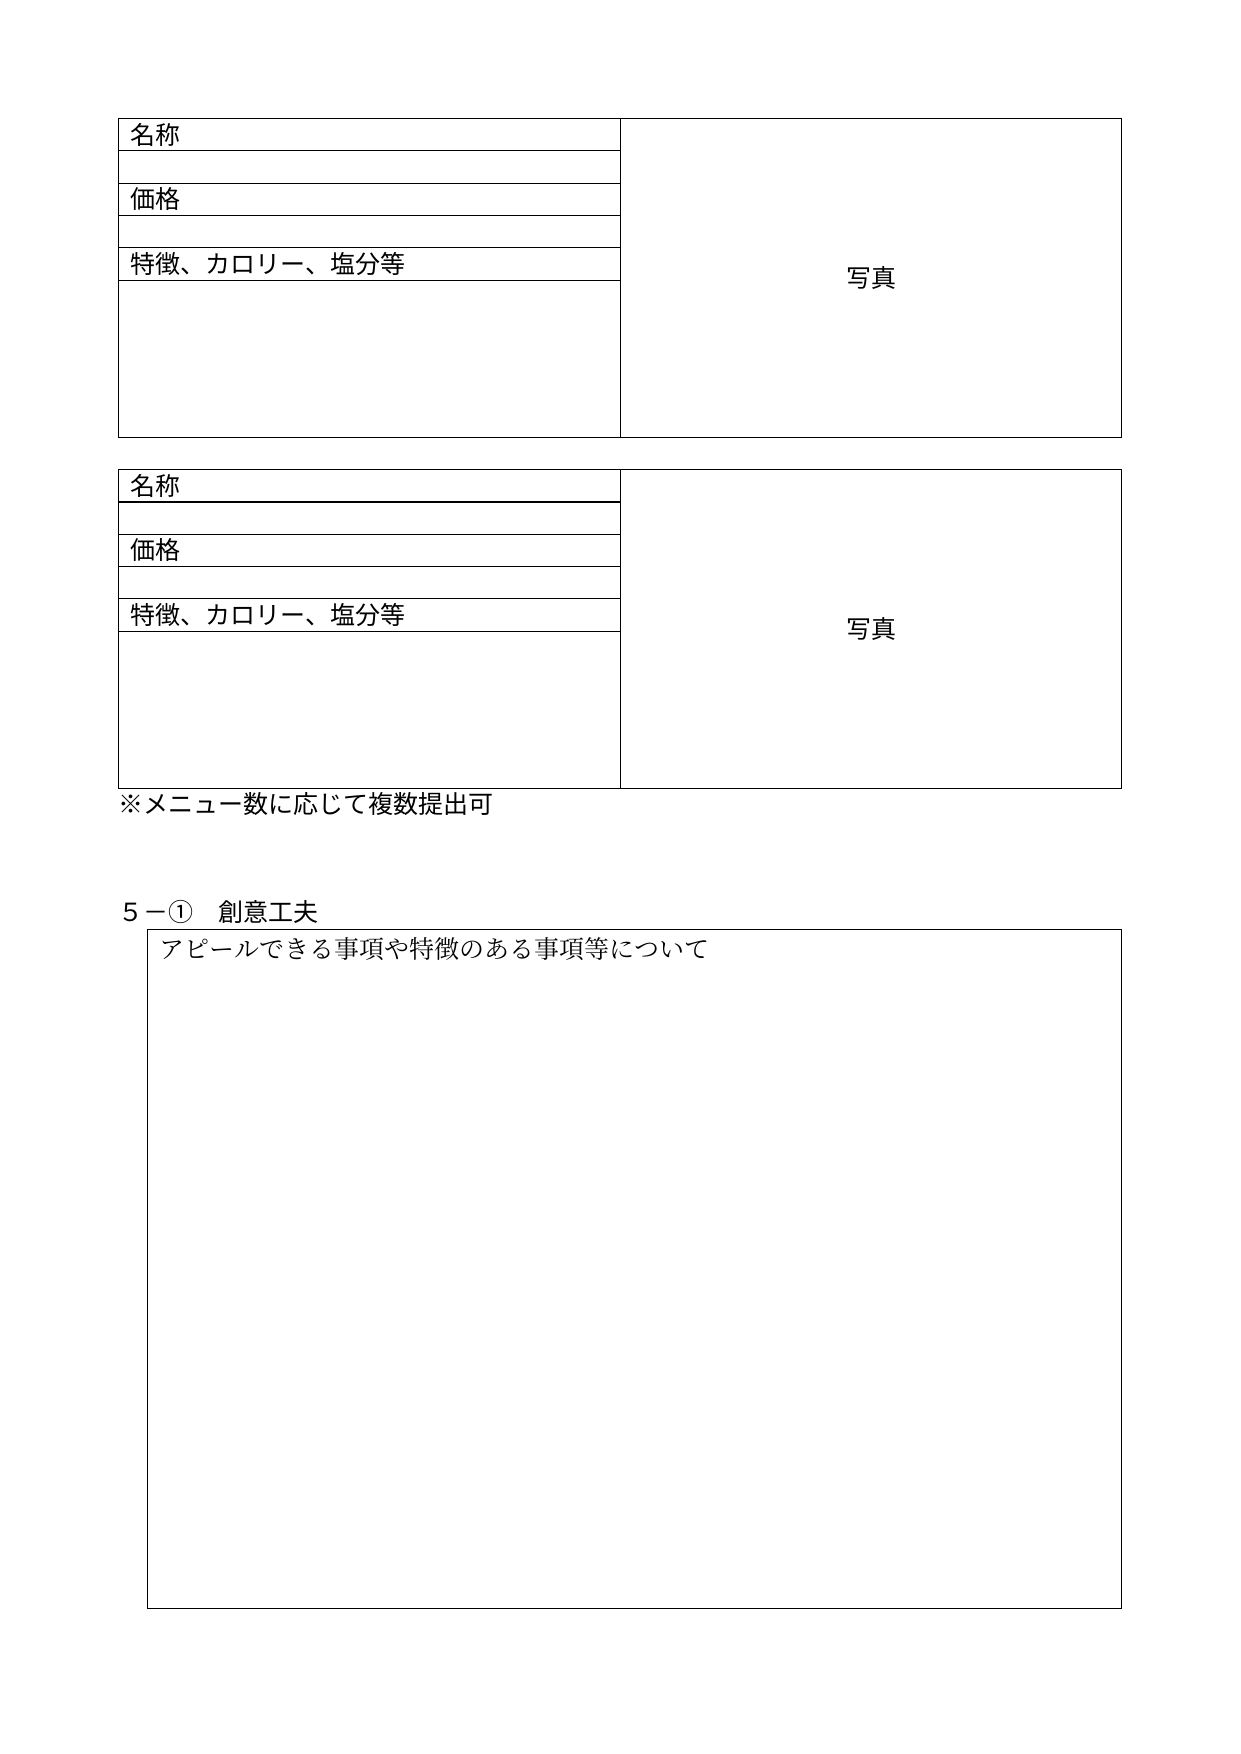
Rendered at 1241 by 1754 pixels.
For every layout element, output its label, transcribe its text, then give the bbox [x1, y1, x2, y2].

table_header 写真 [621, 119, 1121, 437]
table_header アピールできる事項や特徴のある事項等について [148, 930, 1121, 1608]
text ※メニュー数に応じて複数提出可 [118, 789, 1122, 820]
table_header 写真 [621, 470, 1121, 788]
table_cell [119, 281, 620, 437]
table_cell 価格 [119, 184, 620, 215]
table_header 名称 [119, 470, 620, 501]
table_cell 特徴、カロリー、塩分等 [119, 248, 620, 279]
table_cell 価格 [119, 535, 620, 566]
text ５－① 創意工夫 [118, 893, 1122, 929]
table_cell [119, 632, 620, 788]
table_cell [119, 503, 620, 534]
table_cell [119, 216, 620, 247]
table_cell 特徴、カロリー、塩分等 [119, 599, 620, 631]
table_header 名称 [119, 119, 620, 150]
table_cell [119, 567, 620, 598]
table_cell [119, 151, 620, 183]
